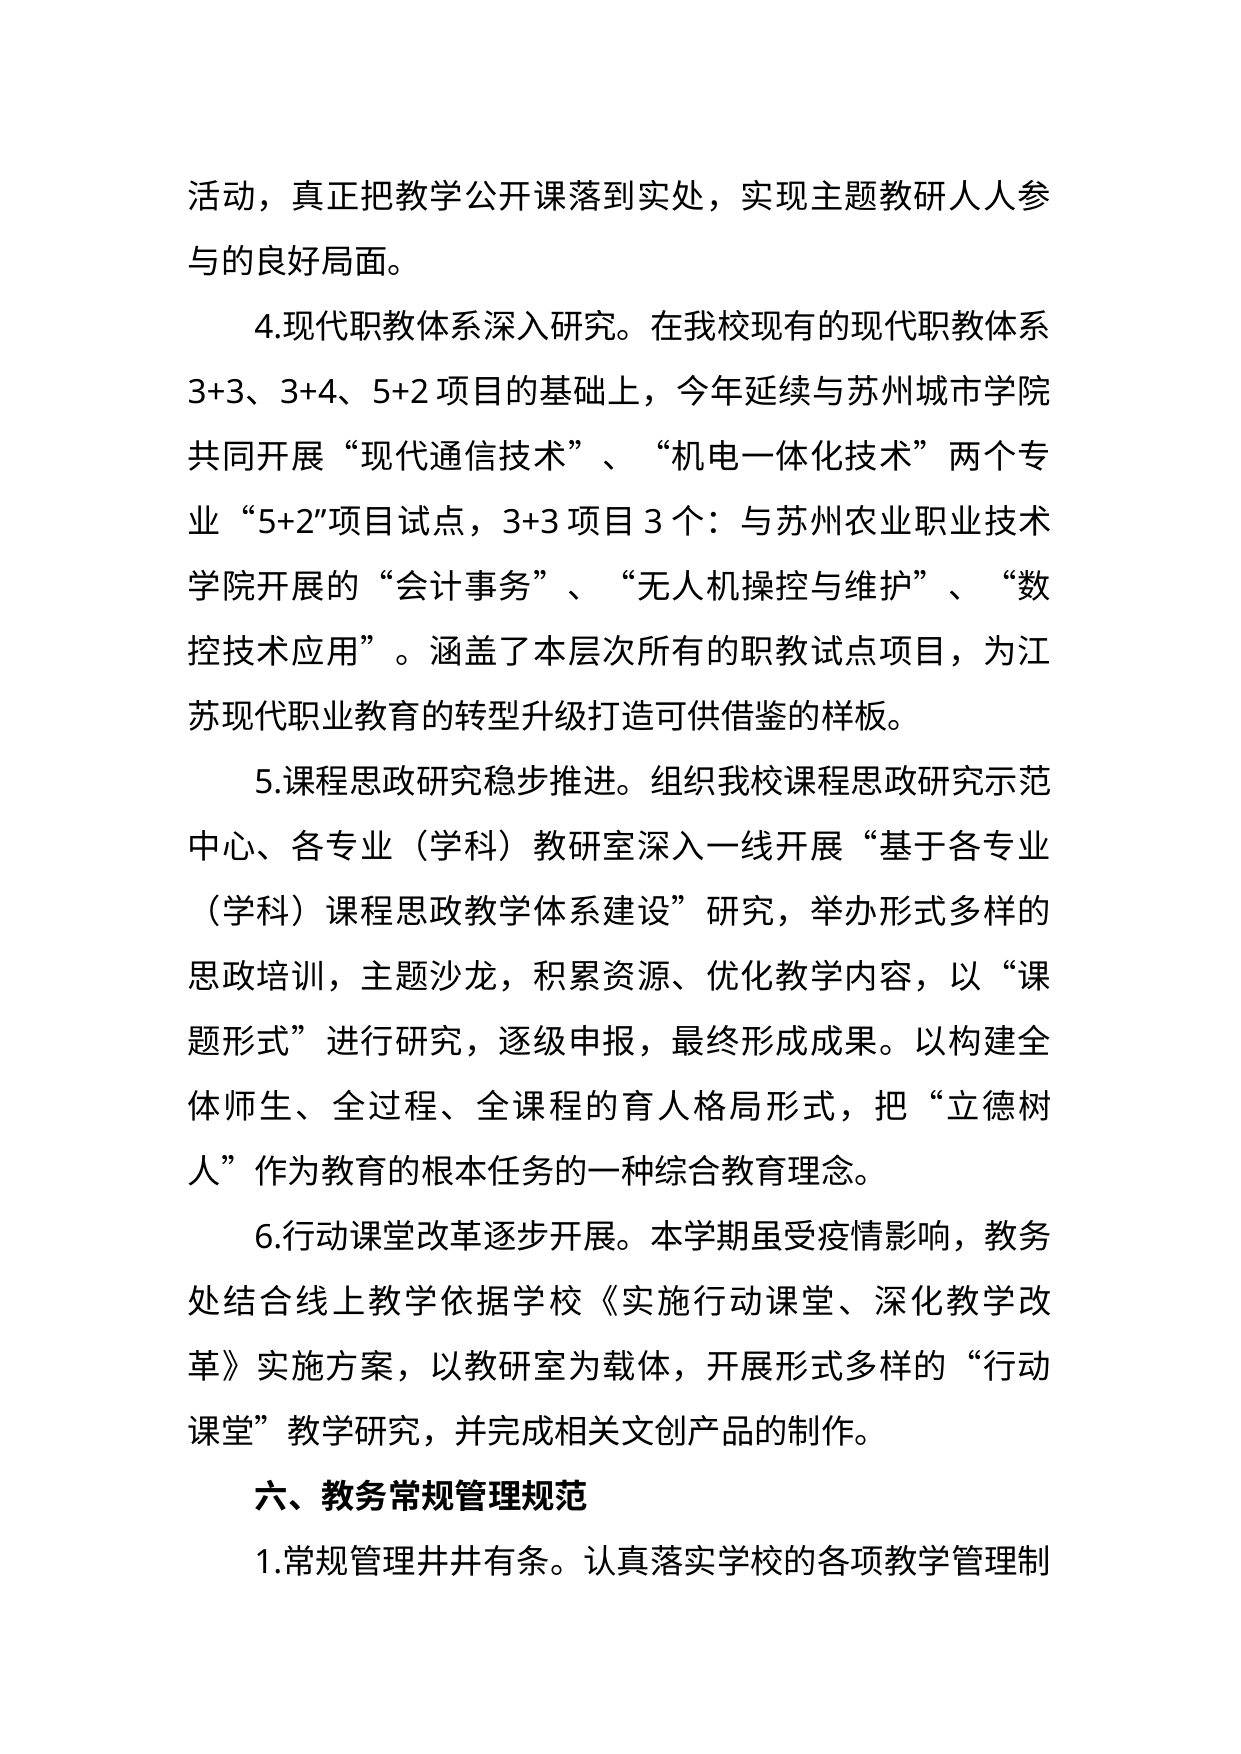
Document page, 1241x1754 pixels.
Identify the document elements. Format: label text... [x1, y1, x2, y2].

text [187, 1527, 1053, 1592]
text 六、教务常规管理规范 [187, 1462, 1053, 1527]
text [187, 162, 1053, 292]
text 6.行动课堂改革逐步开展。本学期虽受疫情影响，教务处结合线上教学依据学校《实施行动课堂、深化教学改革》实施方案，以教研室为载体，开展形式多样的“行动课堂”教学研究，并完成相关文创产品的制作。 [187, 1202, 1053, 1462]
text 5.课程思政研究稳步推进。组织我校课程思政研究示范中心、各专业（学科）教研室深入一线开展“基于各专业（学科）课程思政教学体系建设”研究，举办形式多样的思政培训，主题沙龙，积累资源、优化教学内容，以“课题形式”进行研究，逐级申报，最终形成成果。以构建全体师生、全过程、全课程的育人格局形式，把“立德树人”作为教育的根本任务的一种综合教育理念。 [187, 747, 1053, 1202]
text 4.现代职教体系深入研究。在我校现有的现代职教体系3+3、3+4、5+2项目的基础上，今年延续与苏州城市学院共同开展“现代通信技术”、“机电一体化技术”两个专业“5+2”项目试点，3+3项目3个：与苏州农业职业技术学院开展的“会计事务”、“无人机操控与维护”、“数控技术应用”。涵盖了本层次所有的职教试点项目，为江苏现代职业教育的转型升级打造可供借鉴的样板。 [187, 292, 1053, 747]
